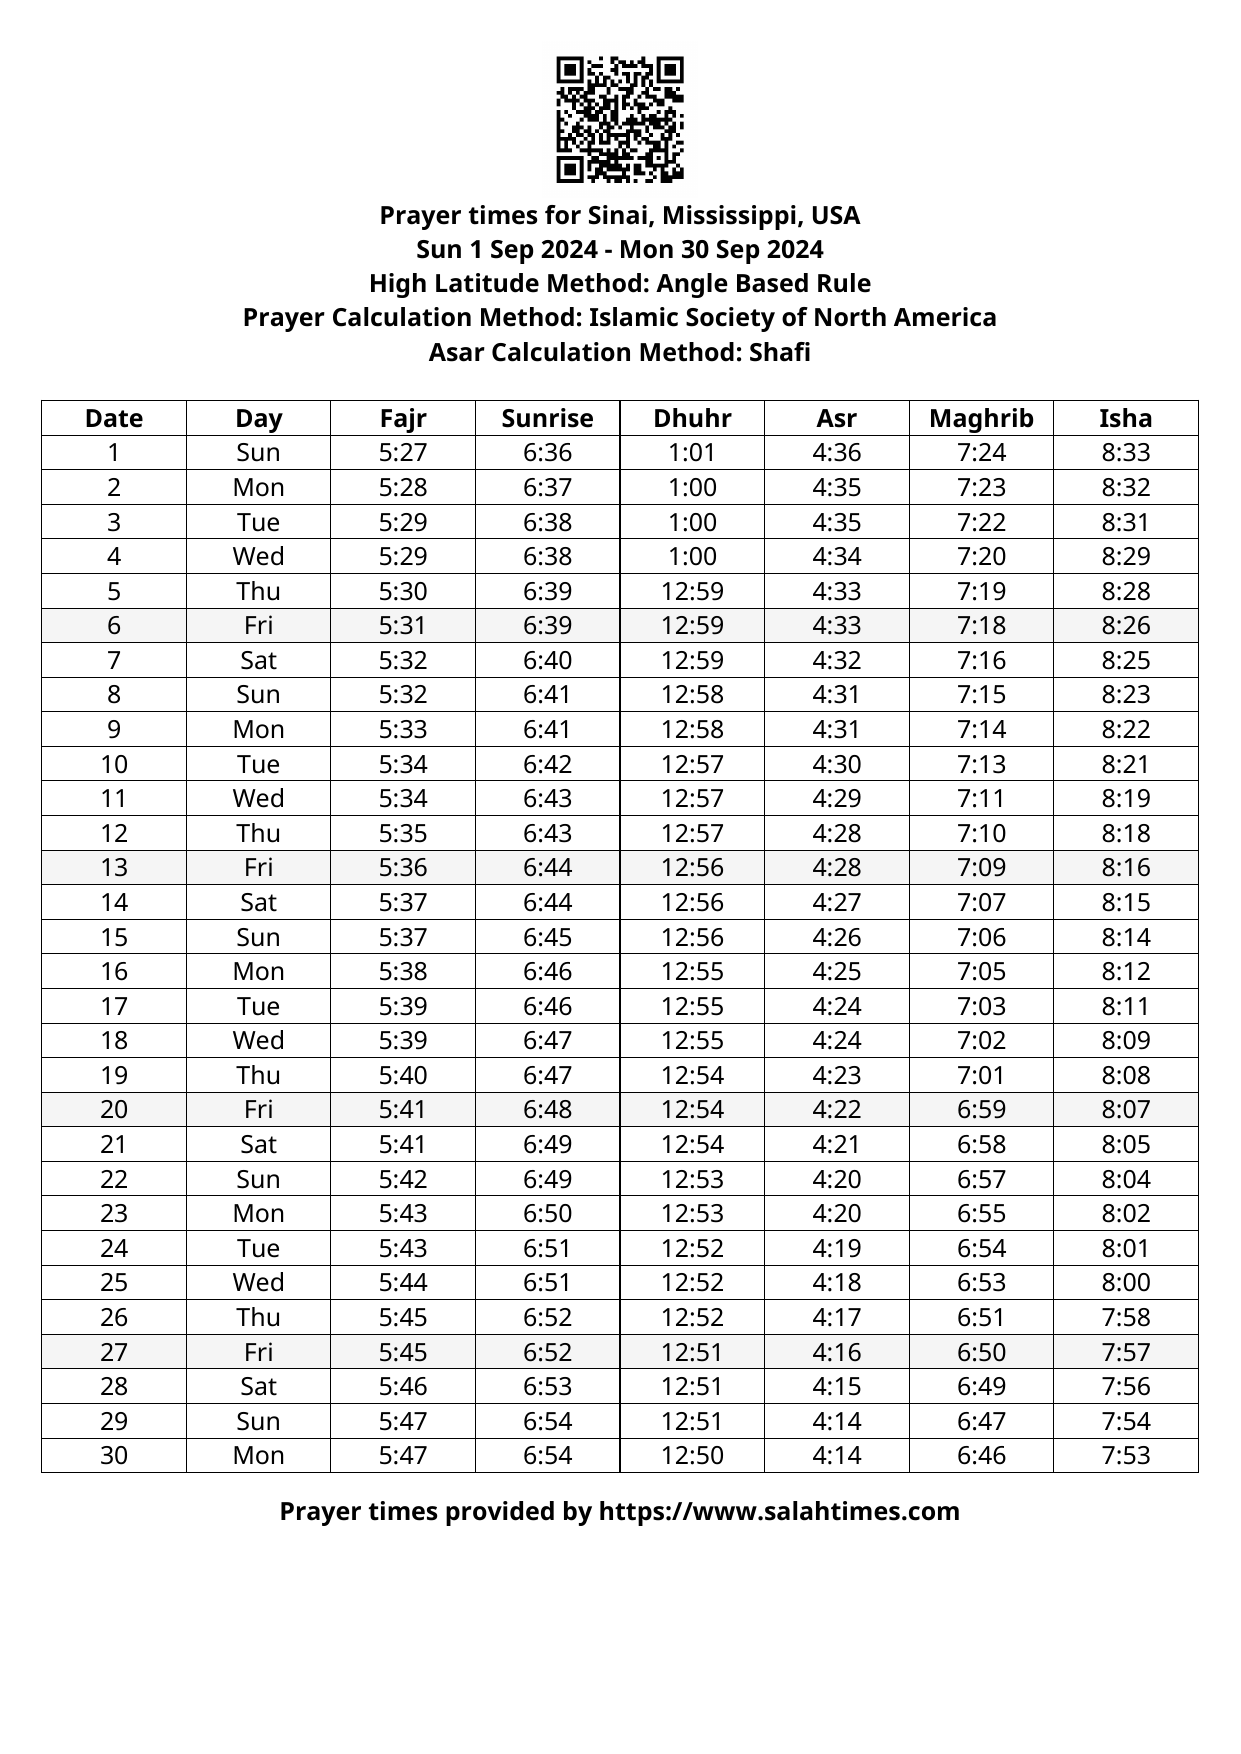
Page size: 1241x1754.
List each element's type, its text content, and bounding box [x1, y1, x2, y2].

table_cell Sat [187, 885, 330, 919]
table_cell 23 [42, 1196, 186, 1230]
table_cell 5:41 [331, 1127, 475, 1161]
table_cell 12:54 [621, 1058, 764, 1092]
table_cell Sat [187, 643, 330, 677]
table_cell 8:09 [1054, 1024, 1198, 1057]
table_cell 12:59 [621, 609, 764, 642]
table_cell Fri [187, 1093, 330, 1126]
table_cell 7:16 [910, 643, 1053, 677]
table_cell Wed [187, 1266, 330, 1299]
table_cell 25 [42, 1266, 186, 1299]
table_cell Sat [187, 1127, 330, 1161]
table_cell 7:02 [910, 1024, 1053, 1057]
table_cell 8:08 [1054, 1058, 1198, 1092]
table_cell 7:01 [910, 1058, 1053, 1092]
table_cell 6:42 [476, 747, 619, 780]
table_cell 12:52 [621, 1266, 764, 1299]
text High Latitude Method: Angle Based Rule [42, 266, 1198, 300]
table_cell 12:58 [621, 712, 764, 746]
table_cell 7:53 [1054, 1439, 1198, 1472]
table_cell 5:28 [331, 470, 475, 504]
table_cell 8:07 [1054, 1093, 1198, 1126]
table_cell 27 [42, 1335, 186, 1368]
table_cell 6:54 [910, 1231, 1053, 1264]
table_cell 5:33 [331, 712, 475, 746]
table_cell 6:39 [476, 574, 619, 607]
table_cell 6:52 [476, 1335, 619, 1368]
table_cell Tue [187, 989, 330, 1022]
table_cell 12:56 [621, 851, 764, 884]
table_cell 7:22 [910, 505, 1053, 538]
table_cell Mon [187, 712, 330, 746]
table_cell 4:23 [765, 1058, 909, 1092]
table_cell 10 [42, 747, 186, 780]
table_header Date [42, 401, 186, 434]
table_cell 5:39 [331, 1024, 475, 1057]
table_cell 8:04 [1054, 1162, 1198, 1195]
table_cell Tue [187, 505, 330, 538]
table_cell 12:59 [621, 574, 764, 607]
table_cell Tue [187, 1231, 330, 1264]
table_cell 9 [42, 712, 186, 746]
table_cell 7:09 [910, 851, 1053, 884]
table_cell Sun [187, 1162, 330, 1195]
table_cell 6:36 [476, 436, 619, 469]
table_cell 4:28 [765, 816, 909, 849]
table_cell 6:47 [476, 1058, 619, 1092]
table_cell 7:06 [910, 920, 1053, 953]
table_cell 8:31 [1054, 505, 1198, 538]
table_cell 6:37 [476, 470, 619, 504]
table_cell 5:43 [331, 1196, 475, 1230]
table_cell 5:36 [331, 851, 475, 884]
table_cell 8:21 [1054, 747, 1198, 780]
table_cell 6:57 [910, 1162, 1053, 1195]
table_cell 5:45 [331, 1300, 475, 1334]
table_cell 7:14 [910, 712, 1053, 746]
table_cell 8:26 [1054, 609, 1198, 642]
table_cell 4:17 [765, 1300, 909, 1334]
table_cell 2 [42, 470, 186, 504]
table_cell 18 [42, 1024, 186, 1057]
table_cell 5:47 [331, 1404, 475, 1437]
table_cell Wed [187, 539, 330, 573]
table_cell 6:47 [910, 1404, 1053, 1437]
table_cell 5:27 [331, 436, 475, 469]
table_cell 19 [42, 1058, 186, 1092]
table_cell 12:54 [621, 1093, 764, 1126]
table_cell 5:30 [331, 574, 475, 607]
table_cell 8:23 [1054, 678, 1198, 711]
table_cell 7:58 [1054, 1300, 1198, 1334]
table_cell 5:42 [331, 1162, 475, 1195]
table_cell 4:29 [765, 781, 909, 815]
table_cell 7:05 [910, 954, 1053, 988]
table_cell 4:14 [765, 1404, 909, 1437]
table_cell 8:11 [1054, 989, 1198, 1022]
table_cell 5:34 [331, 747, 475, 780]
table_cell 4:27 [765, 885, 909, 919]
table_cell 8:15 [1054, 885, 1198, 919]
table_cell 4:36 [765, 436, 909, 469]
table_cell 7:57 [1054, 1335, 1198, 1368]
table_cell 6:49 [476, 1127, 619, 1161]
table_cell 4:31 [765, 678, 909, 711]
table_cell Thu [187, 574, 330, 607]
table_cell 12:52 [621, 1300, 764, 1334]
table_cell 4:18 [765, 1266, 909, 1299]
table_cell 8:19 [1054, 781, 1198, 815]
text Sun 1 Sep 2024 - Mon 30 Sep 2024 [42, 232, 1198, 266]
text Prayer Calculation Method: Islamic Society of North America [42, 300, 1198, 334]
table_header Dhuhr [621, 401, 764, 434]
table_cell 12:57 [621, 747, 764, 780]
table_cell Fri [187, 1335, 330, 1368]
table_cell 7:19 [910, 574, 1053, 607]
table_cell 4:32 [765, 643, 909, 677]
table_cell 6:49 [476, 1162, 619, 1195]
table_cell 1:01 [621, 436, 764, 469]
table_cell 6:59 [910, 1093, 1053, 1126]
table_cell 13 [42, 851, 186, 884]
table_cell 12:57 [621, 816, 764, 849]
table_cell Tue [187, 747, 330, 780]
table_cell 6:51 [476, 1231, 619, 1264]
table_cell 11 [42, 781, 186, 815]
table_cell 5:39 [331, 989, 475, 1022]
table_cell 6:46 [910, 1439, 1053, 1472]
table_cell 6:53 [476, 1369, 619, 1403]
table_cell 4:24 [765, 1024, 909, 1057]
table_cell 5:37 [331, 920, 475, 953]
table_cell 5:34 [331, 781, 475, 815]
table_cell 12:51 [621, 1369, 764, 1403]
table_cell 4:35 [765, 505, 909, 538]
table_cell 6:40 [476, 643, 619, 677]
table_cell 12:52 [621, 1231, 764, 1264]
table_cell 4:16 [765, 1335, 909, 1368]
table_cell 5:32 [331, 678, 475, 711]
table_cell Thu [187, 816, 330, 849]
table_cell 6:46 [476, 954, 619, 988]
table_cell 12:55 [621, 989, 764, 1022]
table_cell 4:24 [765, 989, 909, 1022]
table_cell 5:46 [331, 1369, 475, 1403]
table_cell Fri [187, 851, 330, 884]
table_cell Sun [187, 678, 330, 711]
table_cell 8:33 [1054, 436, 1198, 469]
table_cell 5 [42, 574, 186, 607]
table_header Sunrise [476, 401, 619, 434]
table_cell 7:07 [910, 885, 1053, 919]
table_cell Mon [187, 1196, 330, 1230]
table_cell 1 [42, 436, 186, 469]
table_cell 4:19 [765, 1231, 909, 1264]
table_cell 30 [42, 1439, 186, 1472]
table_cell 29 [42, 1404, 186, 1437]
table_cell 8:00 [1054, 1266, 1198, 1299]
table_cell 5:32 [331, 643, 475, 677]
table_header Maghrib [910, 401, 1053, 434]
table_cell 12 [42, 816, 186, 849]
table_cell 4:22 [765, 1093, 909, 1126]
table_cell 8:22 [1054, 712, 1198, 746]
table_cell 7:15 [910, 678, 1053, 711]
table_cell 6:44 [476, 851, 619, 884]
table_cell 7:23 [910, 470, 1053, 504]
table_cell 1:00 [621, 470, 764, 504]
table_cell 5:37 [331, 885, 475, 919]
table_cell 28 [42, 1369, 186, 1403]
table_cell 6:45 [476, 920, 619, 953]
table_cell 12:56 [621, 920, 764, 953]
text Asar Calculation Method: Shafi [42, 334, 1198, 368]
table_cell 6:55 [910, 1196, 1053, 1230]
table_cell 6:43 [476, 816, 619, 849]
table_cell 7:54 [1054, 1404, 1198, 1437]
table_cell 6:51 [476, 1266, 619, 1299]
table_cell 5:47 [331, 1439, 475, 1472]
table_cell 6:48 [476, 1093, 619, 1126]
table_cell Sun [187, 1404, 330, 1437]
table_header Isha [1054, 401, 1198, 434]
table_cell 6:46 [476, 989, 619, 1022]
table_cell 8 [42, 678, 186, 711]
table_cell 5:35 [331, 816, 475, 849]
table_cell 12:53 [621, 1162, 764, 1195]
table_header Day [187, 401, 330, 434]
table_cell 6:38 [476, 539, 619, 573]
table_cell 3 [42, 505, 186, 538]
table_cell 7:20 [910, 539, 1053, 573]
table_cell 4:33 [765, 609, 909, 642]
table_cell Mon [187, 470, 330, 504]
table_cell 8:01 [1054, 1231, 1198, 1264]
table_header Asr [765, 401, 909, 434]
table_cell 5:29 [331, 539, 475, 573]
table_cell 4:34 [765, 539, 909, 573]
table_cell 12:53 [621, 1196, 764, 1230]
table_cell 8:16 [1054, 851, 1198, 884]
table_cell 7:18 [910, 609, 1053, 642]
table_cell 4:35 [765, 470, 909, 504]
table_cell 7:13 [910, 747, 1053, 780]
table_cell 5:43 [331, 1231, 475, 1264]
table_cell 6:54 [476, 1439, 619, 1472]
table_cell 16 [42, 954, 186, 988]
table_cell 7:03 [910, 989, 1053, 1022]
table_cell 4:25 [765, 954, 909, 988]
table_cell 4:21 [765, 1127, 909, 1161]
table_cell 6:50 [910, 1335, 1053, 1368]
table_cell 24 [42, 1231, 186, 1264]
table_cell 4:30 [765, 747, 909, 780]
table_cell 5:45 [331, 1335, 475, 1368]
table_cell 17 [42, 989, 186, 1022]
table_cell 5:40 [331, 1058, 475, 1092]
table_cell 8:29 [1054, 539, 1198, 573]
table_cell 26 [42, 1300, 186, 1334]
table_cell 5:31 [331, 609, 475, 642]
table_cell 8:25 [1054, 643, 1198, 677]
table_cell 12:58 [621, 678, 764, 711]
text Prayer times provided by https://www.salahtimes.com [42, 1494, 1198, 1528]
table_cell 4:26 [765, 920, 909, 953]
table_cell 7:24 [910, 436, 1053, 469]
table_cell 15 [42, 920, 186, 953]
table_cell 20 [42, 1093, 186, 1126]
table_cell 6:51 [910, 1300, 1053, 1334]
table_cell Mon [187, 954, 330, 988]
table_cell 4:15 [765, 1369, 909, 1403]
table_cell 7:10 [910, 816, 1053, 849]
table_cell 6:39 [476, 609, 619, 642]
table_cell 8:12 [1054, 954, 1198, 988]
table_cell Mon [187, 1439, 330, 1472]
table_cell 6:43 [476, 781, 619, 815]
table_cell 4:28 [765, 851, 909, 884]
text Prayer times for Sinai, Mississippi, USA [42, 198, 1198, 232]
table_cell 4:20 [765, 1162, 909, 1195]
table_cell 14 [42, 885, 186, 919]
table_cell 12:50 [621, 1439, 764, 1472]
table_cell 6:44 [476, 885, 619, 919]
table_cell Sun [187, 436, 330, 469]
table_cell 4:14 [765, 1439, 909, 1472]
table_cell 1:00 [621, 505, 764, 538]
table_header Fajr [331, 401, 475, 434]
table_cell 8:32 [1054, 470, 1198, 504]
table_cell 12:59 [621, 643, 764, 677]
table_cell 5:29 [331, 505, 475, 538]
table_cell 8:18 [1054, 816, 1198, 849]
table_cell Sun [187, 920, 330, 953]
table_cell Fri [187, 609, 330, 642]
table_cell 8:02 [1054, 1196, 1198, 1230]
picture [542, 41, 699, 198]
table_cell 12:55 [621, 1024, 764, 1057]
table_cell 6 [42, 609, 186, 642]
table_cell 12:51 [621, 1404, 764, 1437]
table_cell 6:49 [910, 1369, 1053, 1403]
table_cell 8:05 [1054, 1127, 1198, 1161]
table_cell 1:00 [621, 539, 764, 573]
table_cell Wed [187, 1024, 330, 1057]
table_cell 6:41 [476, 678, 619, 711]
table_cell 12:56 [621, 885, 764, 919]
table_cell Thu [187, 1300, 330, 1334]
table_cell 7:11 [910, 781, 1053, 815]
table_cell 7:56 [1054, 1369, 1198, 1403]
table_cell 12:54 [621, 1127, 764, 1161]
table_cell Sat [187, 1369, 330, 1403]
table_cell 5:41 [331, 1093, 475, 1126]
table_cell 6:38 [476, 505, 619, 538]
table_cell 6:53 [910, 1266, 1053, 1299]
table_cell 4 [42, 539, 186, 573]
table_cell 12:57 [621, 781, 764, 815]
table_cell 4:33 [765, 574, 909, 607]
table_cell 7 [42, 643, 186, 677]
table_cell 22 [42, 1162, 186, 1195]
table_cell 12:51 [621, 1335, 764, 1368]
table_cell 6:50 [476, 1196, 619, 1230]
table_cell 6:58 [910, 1127, 1053, 1161]
table_cell Thu [187, 1058, 330, 1092]
table_cell Wed [187, 781, 330, 815]
table_cell 8:28 [1054, 574, 1198, 607]
table_cell 5:38 [331, 954, 475, 988]
table_cell 6:47 [476, 1024, 619, 1057]
table_cell 21 [42, 1127, 186, 1161]
table_cell 5:44 [331, 1266, 475, 1299]
table_cell 12:55 [621, 954, 764, 988]
table_cell 6:41 [476, 712, 619, 746]
table_cell 6:54 [476, 1404, 619, 1437]
table_cell 8:14 [1054, 920, 1198, 953]
table_cell 4:20 [765, 1196, 909, 1230]
table_cell 6:52 [476, 1300, 619, 1334]
table_cell 4:31 [765, 712, 909, 746]
